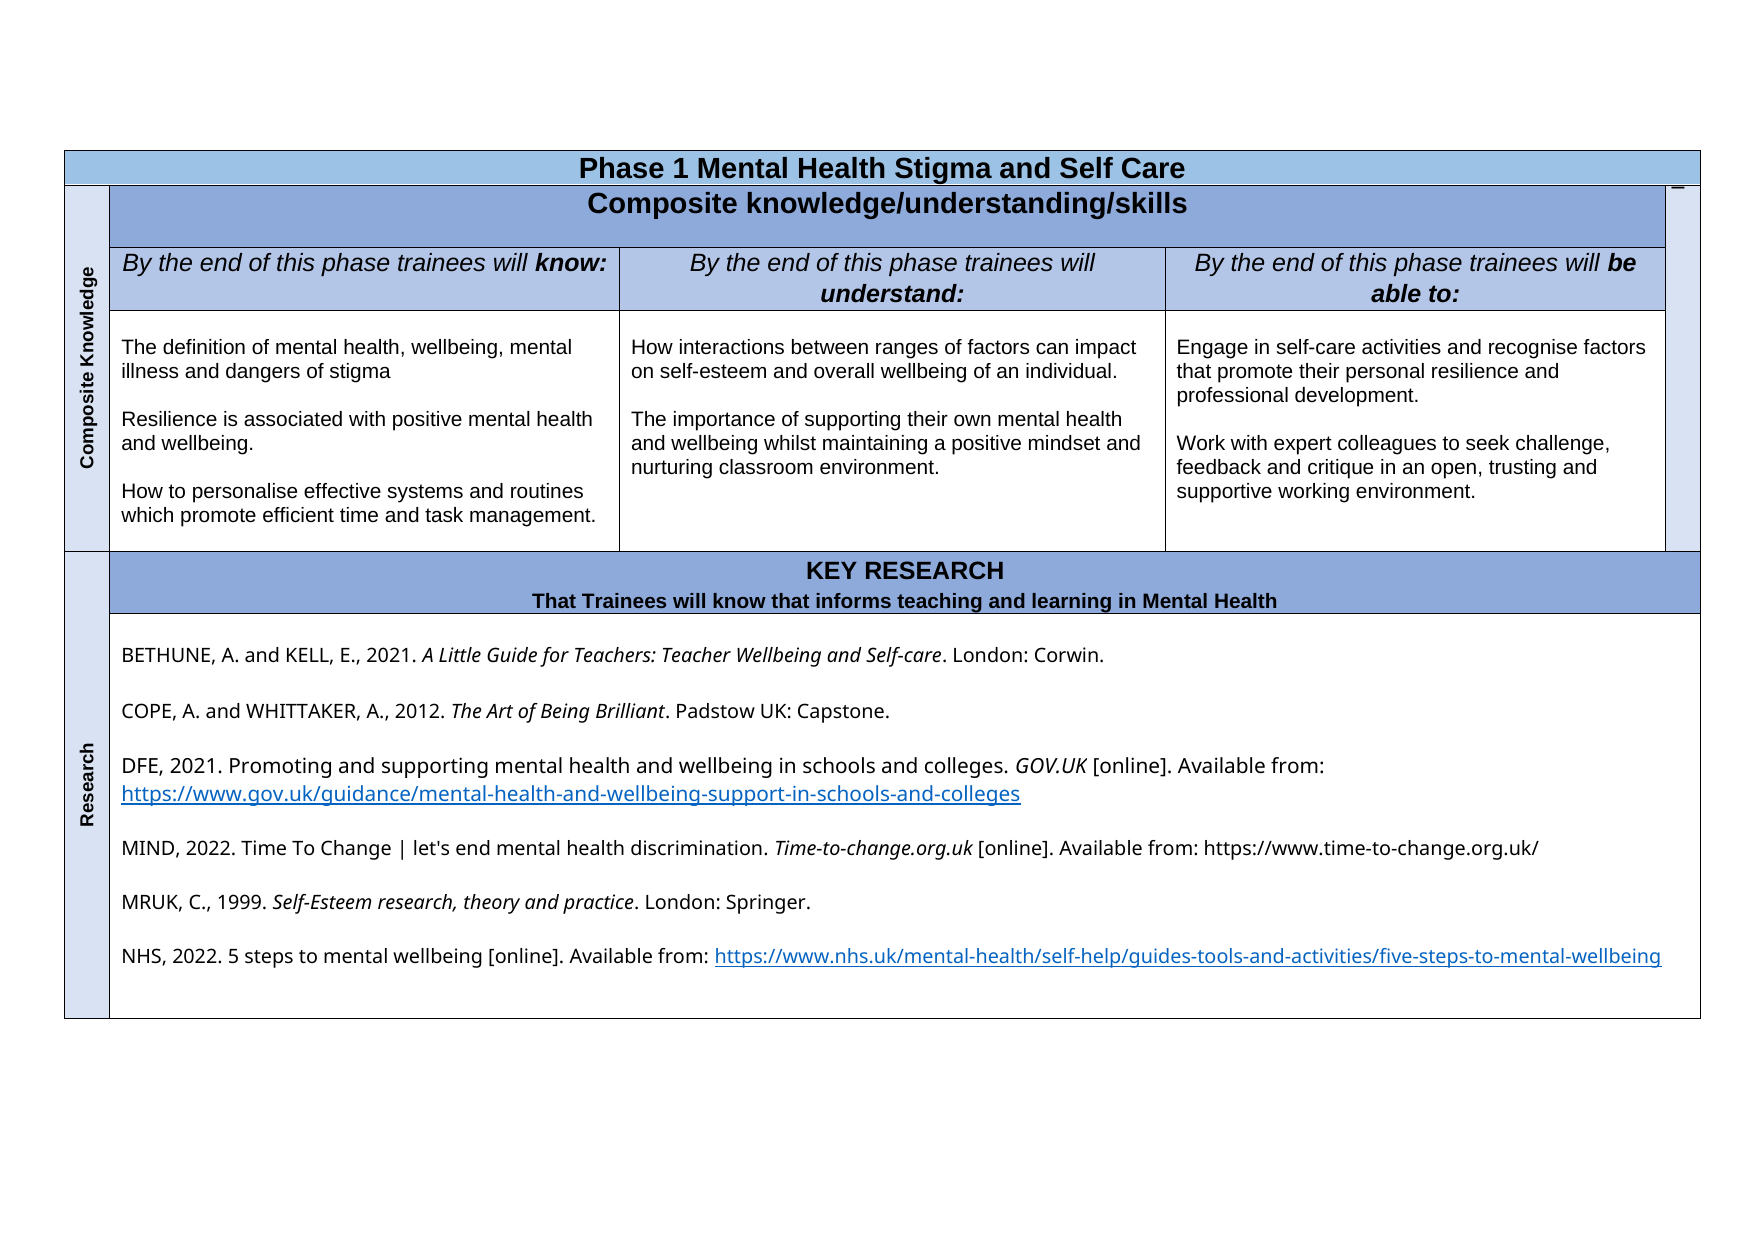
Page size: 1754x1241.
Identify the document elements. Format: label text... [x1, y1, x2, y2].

table_cell By the end of this phase trainees will know: [110, 248, 619, 310]
table_cell By the end of this phase trainees will understand: [620, 248, 1165, 310]
table_cell BETHUNE, A. and KELL, E., 2021. A Little Guide for Teachers: Teacher Wellbeing and Self-care. London: Corwin. COPE, A. and WHITTAKER, A., 2012. The Art of Being Brilliant. Padstow UK: Capstone. DFE, 2021. Promoting and supporting mental health and wellbeing in schools and colleges. GOV.UK [online]. Available from: https://www.gov.uk/guidance/mental-health-and-wellbeing-support-in-schools-and-colleges MIND, 2022. Time To Change | let's end mental health discrimination. Time-to-change.org.uk [online]. Available from: https://www.time-to-change.org.uk/ MRUK, C., 1999. Self-Esteem research, theory and practice. London: Springer. NHS, 2022. 5 steps to mental wellbeing [online]. Available from: https://www.nhs.uk/mental-health/self-help/guides-tools-and-activities/five-steps-to-mental-wellbeing [110, 614, 1700, 1018]
table_cell Impact [1666, 186, 1700, 551]
table_cell Composite Knowledge [65, 186, 109, 551]
table_cell KEY RESEARCH That Trainees will know that informs teaching and learning in Mental Health [110, 552, 1700, 613]
table_cell By the end of this phase trainees will be able to: [1166, 248, 1665, 310]
table_cell How interactions between ranges of factors can impact on self-esteem and overall wellbeing of an individual. The importance of supporting their own mental health and wellbeing whilst maintaining a positive mindset and nurturing classroom environment. [620, 311, 1165, 551]
table_cell Composite knowledge/understanding/skills [110, 186, 1665, 247]
table_header Phase 1 Mental Health Stigma and Self Care [65, 151, 1700, 184]
table_cell Research [65, 552, 109, 1018]
table_cell The definition of mental health, wellbeing, mental illness and dangers of stigma Resilience is associated with positive mental health and wellbeing. How to personalise effective systems and routines which promote efficient time and task management. [110, 311, 619, 551]
table_cell Engage in self-care activities and recognise factors that promote their personal resilience and professional development. Work with expert colleagues to seek challenge, feedback and critique in an open, trusting and supportive working environment. [1166, 311, 1665, 551]
